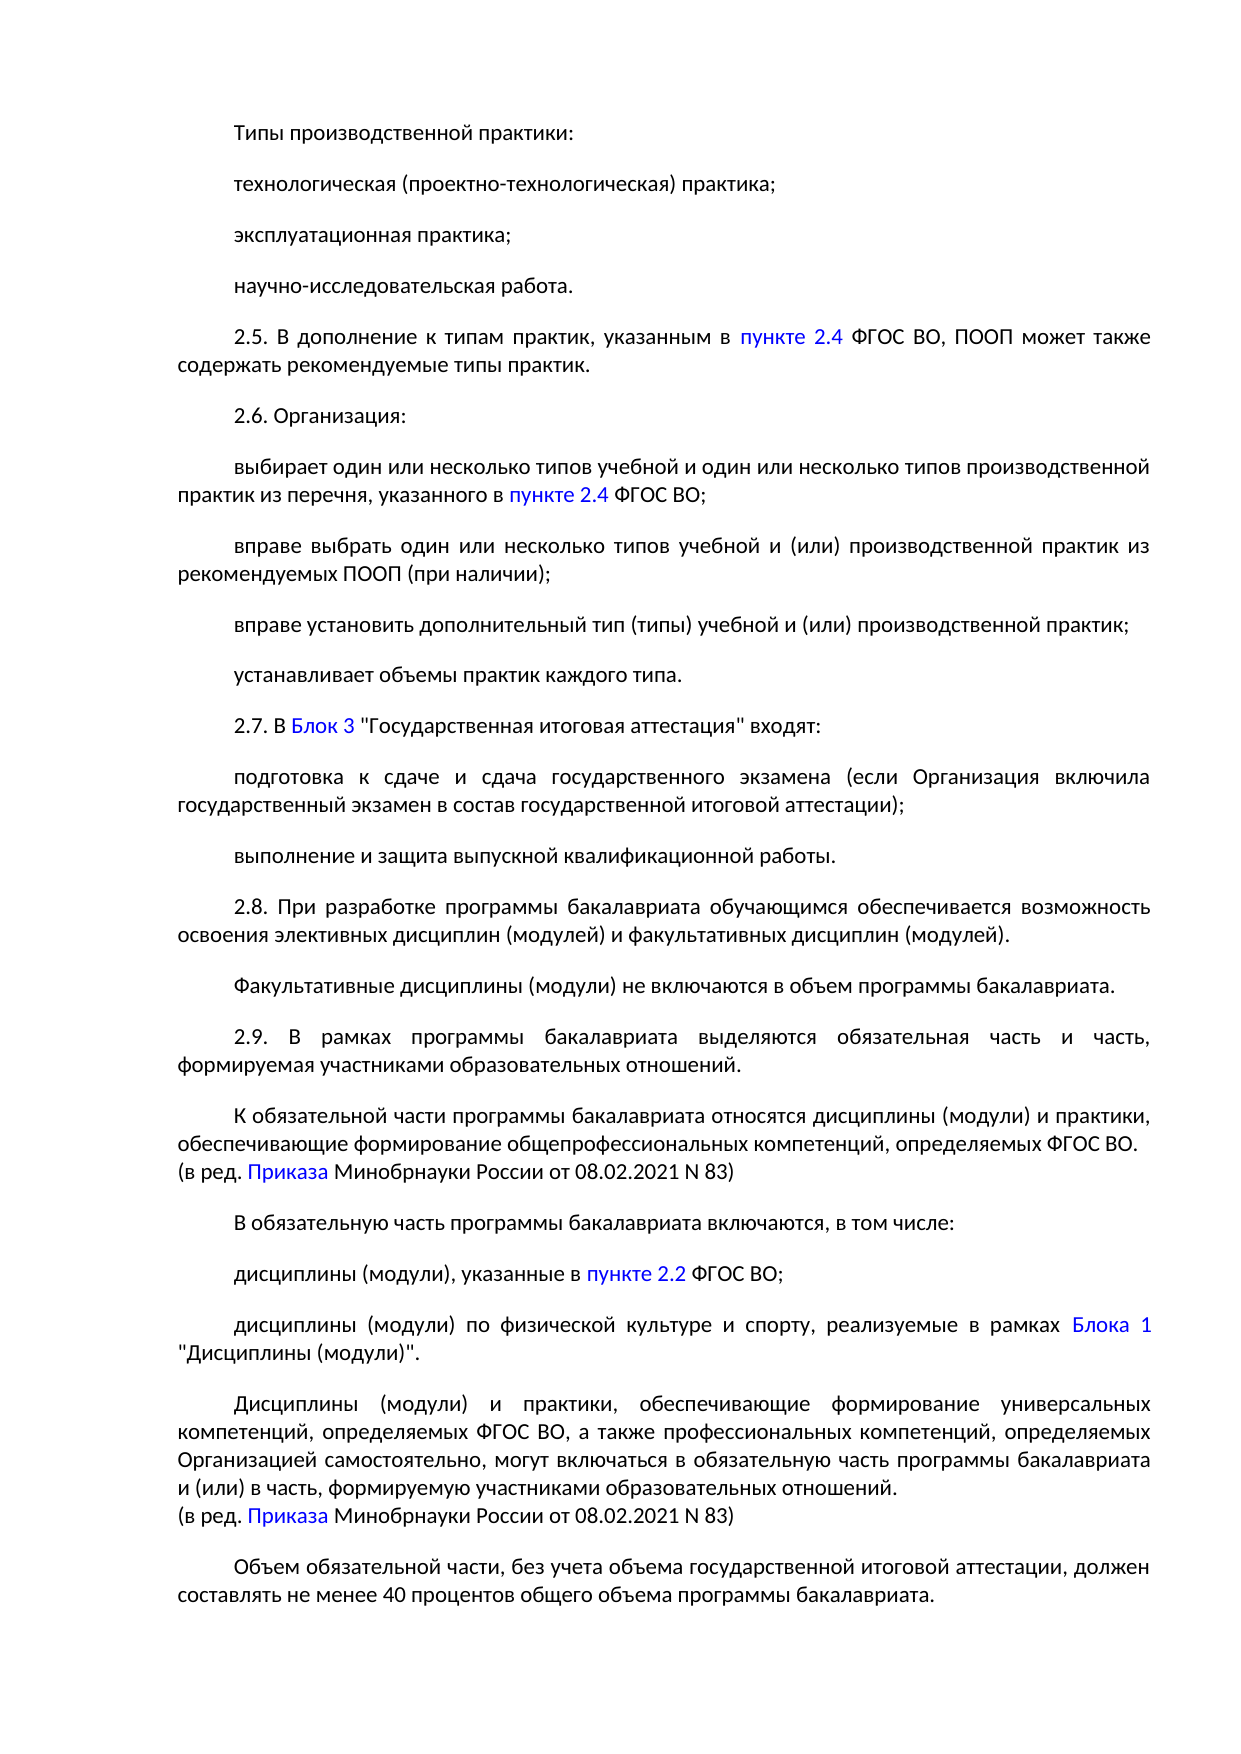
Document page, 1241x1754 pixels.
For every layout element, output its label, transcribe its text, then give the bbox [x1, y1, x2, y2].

text дисциплины (модули), указанные в пункте 2.2 ФГОС ВО; [177, 1259, 1152, 1287]
text 2.9. В рамках программы бакалавриата выделяются обязательная часть и часть, формируемая участниками образовательных отношений. [177, 1022, 1152, 1078]
text устанавливает объемы практик каждого типа. [177, 661, 1152, 689]
text В обязательную часть программы бакалавриата включаются, в том числе: [177, 1208, 1152, 1236]
text Типы производственной практики: [177, 118, 1152, 146]
text вправе установить дополнительный тип (типы) учебной и (или) производственной практик; [177, 610, 1152, 638]
text 2.8. При разработке программы бакалавриата обучающимся обеспечивается возможность освоения элективных дисциплин (модулей) и факультативных дисциплин (модулей). [177, 892, 1152, 948]
text К обязательной части программы бакалавриата относятся дисциплины (модули) и практики, обеспечивающие формирование общепрофессиональных компетенций, определяемых ФГОС ВО. [177, 1101, 1152, 1157]
text 2.6. Организация: [177, 401, 1152, 429]
text вправе выбрать один или несколько типов учебной и (или) производственной практик из рекомендуемых ПООП (при наличии); [177, 531, 1152, 587]
text Объем обязательной части, без учета объема государственной итоговой аттестации, должен составлять не менее 40 процентов общего объема программы бакалавриата. [177, 1552, 1152, 1608]
text выполнение и защита выпускной квалификационной работы. [177, 841, 1152, 869]
text выбирает один или несколько типов учебной и один или несколько типов производственной практик из перечня, указанного в пункте 2.4 ФГОС ВО; [177, 452, 1152, 508]
text Факультативные дисциплины (модули) не включаются в объем программы бакалавриата. [177, 971, 1152, 999]
text (в ред. Приказа Минобрнауки России от 08.02.2021 N 83) [177, 1157, 1152, 1185]
text 2.7. В Блок 3 "Государственная итоговая аттестация" входят: [177, 712, 1152, 739]
text (в ред. Приказа Минобрнауки России от 08.02.2021 N 83) [177, 1501, 1152, 1529]
text Дисциплины (модули) и практики, обеспечивающие формирование универсальных компетенций, определяемых ФГОС ВО, а также профессиональных компетенций, определяемых Организацией самостоятельно, могут включаться в обязательную часть программы бакалавриата и (или) в часть, формируемую участниками образовательных отношений. [177, 1389, 1152, 1501]
text научно-исследовательская работа. [177, 271, 1152, 299]
text подготовка к сдаче и сдача государственного экзамена (если Организация включила государственный экзамен в состав государственной итоговой аттестации); [177, 762, 1152, 818]
text эксплуатационная практика; [177, 220, 1152, 248]
text дисциплины (модули) по физической культуре и спорту, реализуемые в рамках Блока 1 "Дисциплины (модули)". [177, 1310, 1152, 1366]
text 2.5. В дополнение к типам практик, указанным в пункте 2.4 ФГОС ВО, ПООП может также содержать рекомендуемые типы практик. [177, 322, 1152, 378]
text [177, 169, 1152, 197]
